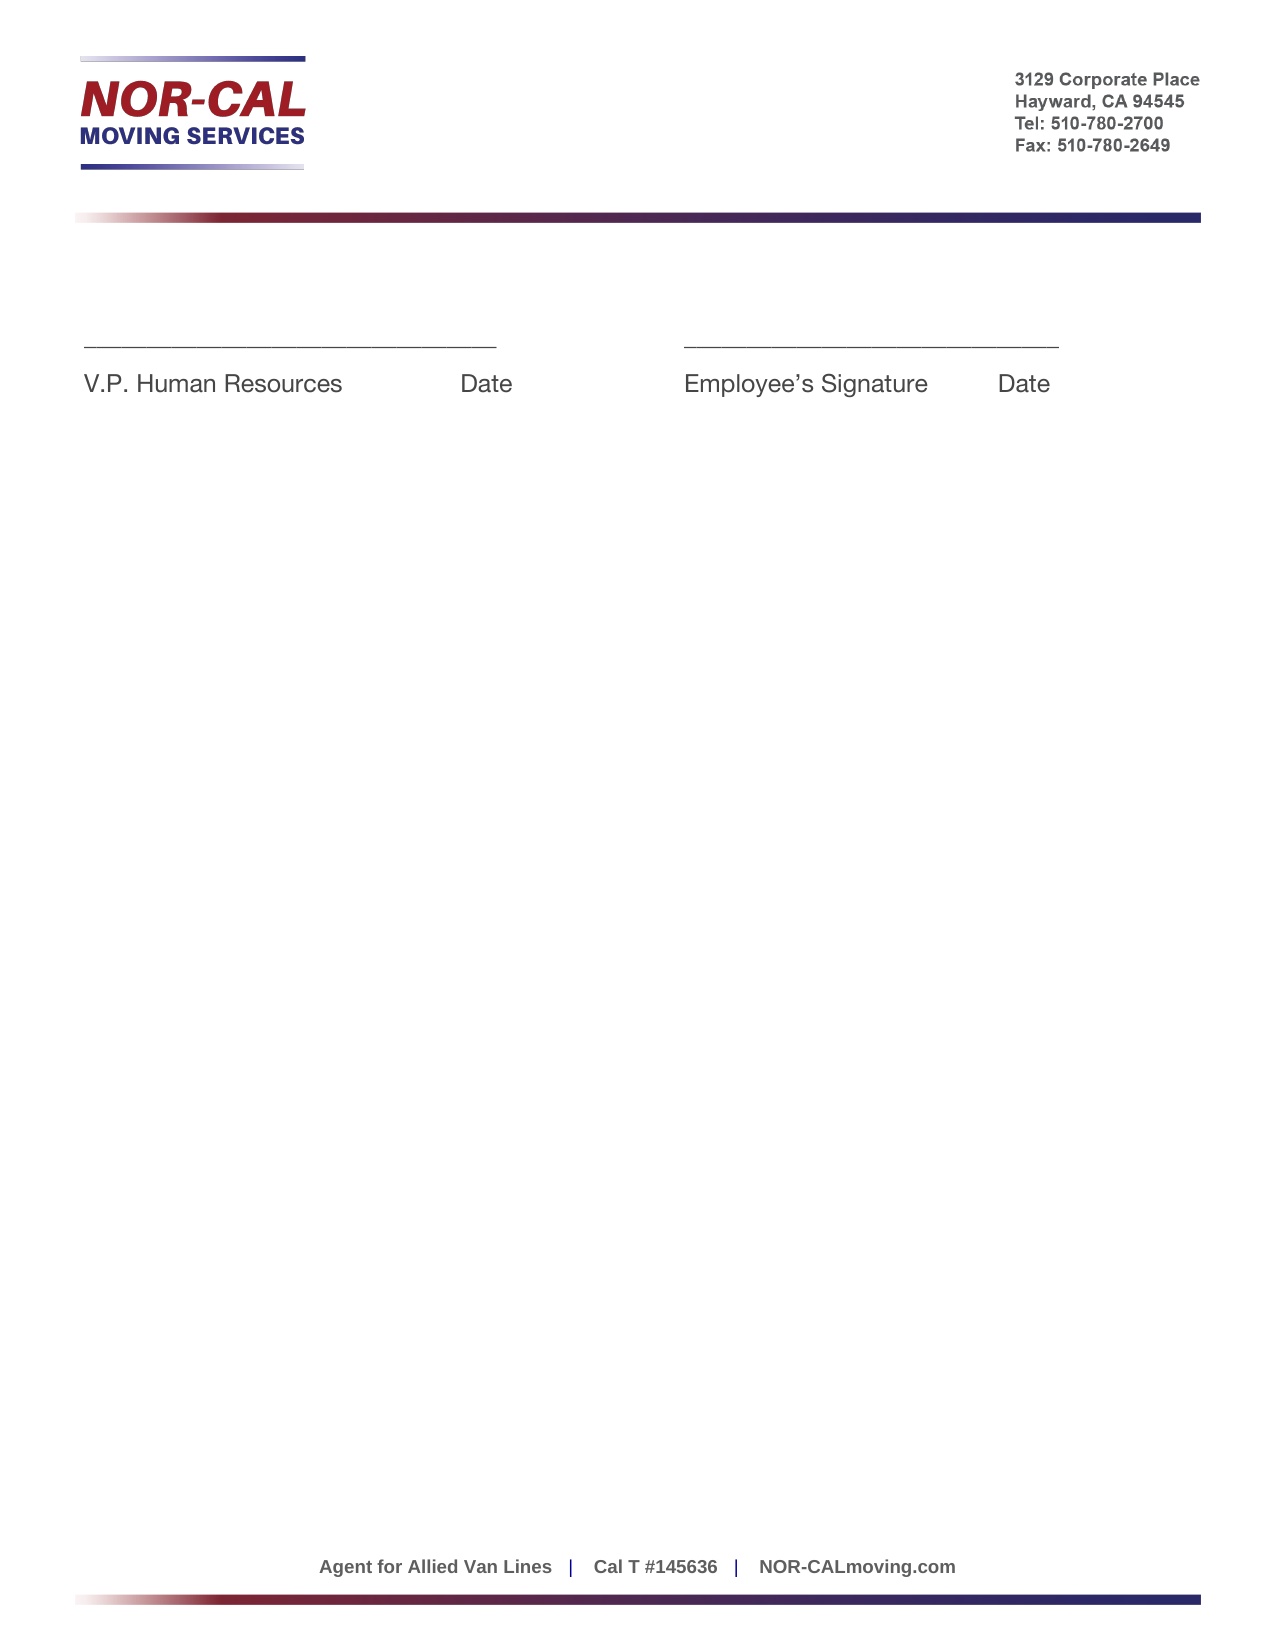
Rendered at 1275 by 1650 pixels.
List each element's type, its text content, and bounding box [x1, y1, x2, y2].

picture [996, 68, 1203, 169]
picture [0, 1580, 1275, 1616]
picture [0, 198, 1275, 233]
picture [74, 46, 308, 180]
text _________________________________ ______________________________ [84, 321, 1191, 352]
text V.P. Human Resources Date Employee’s Signature Date [84, 368, 1191, 399]
